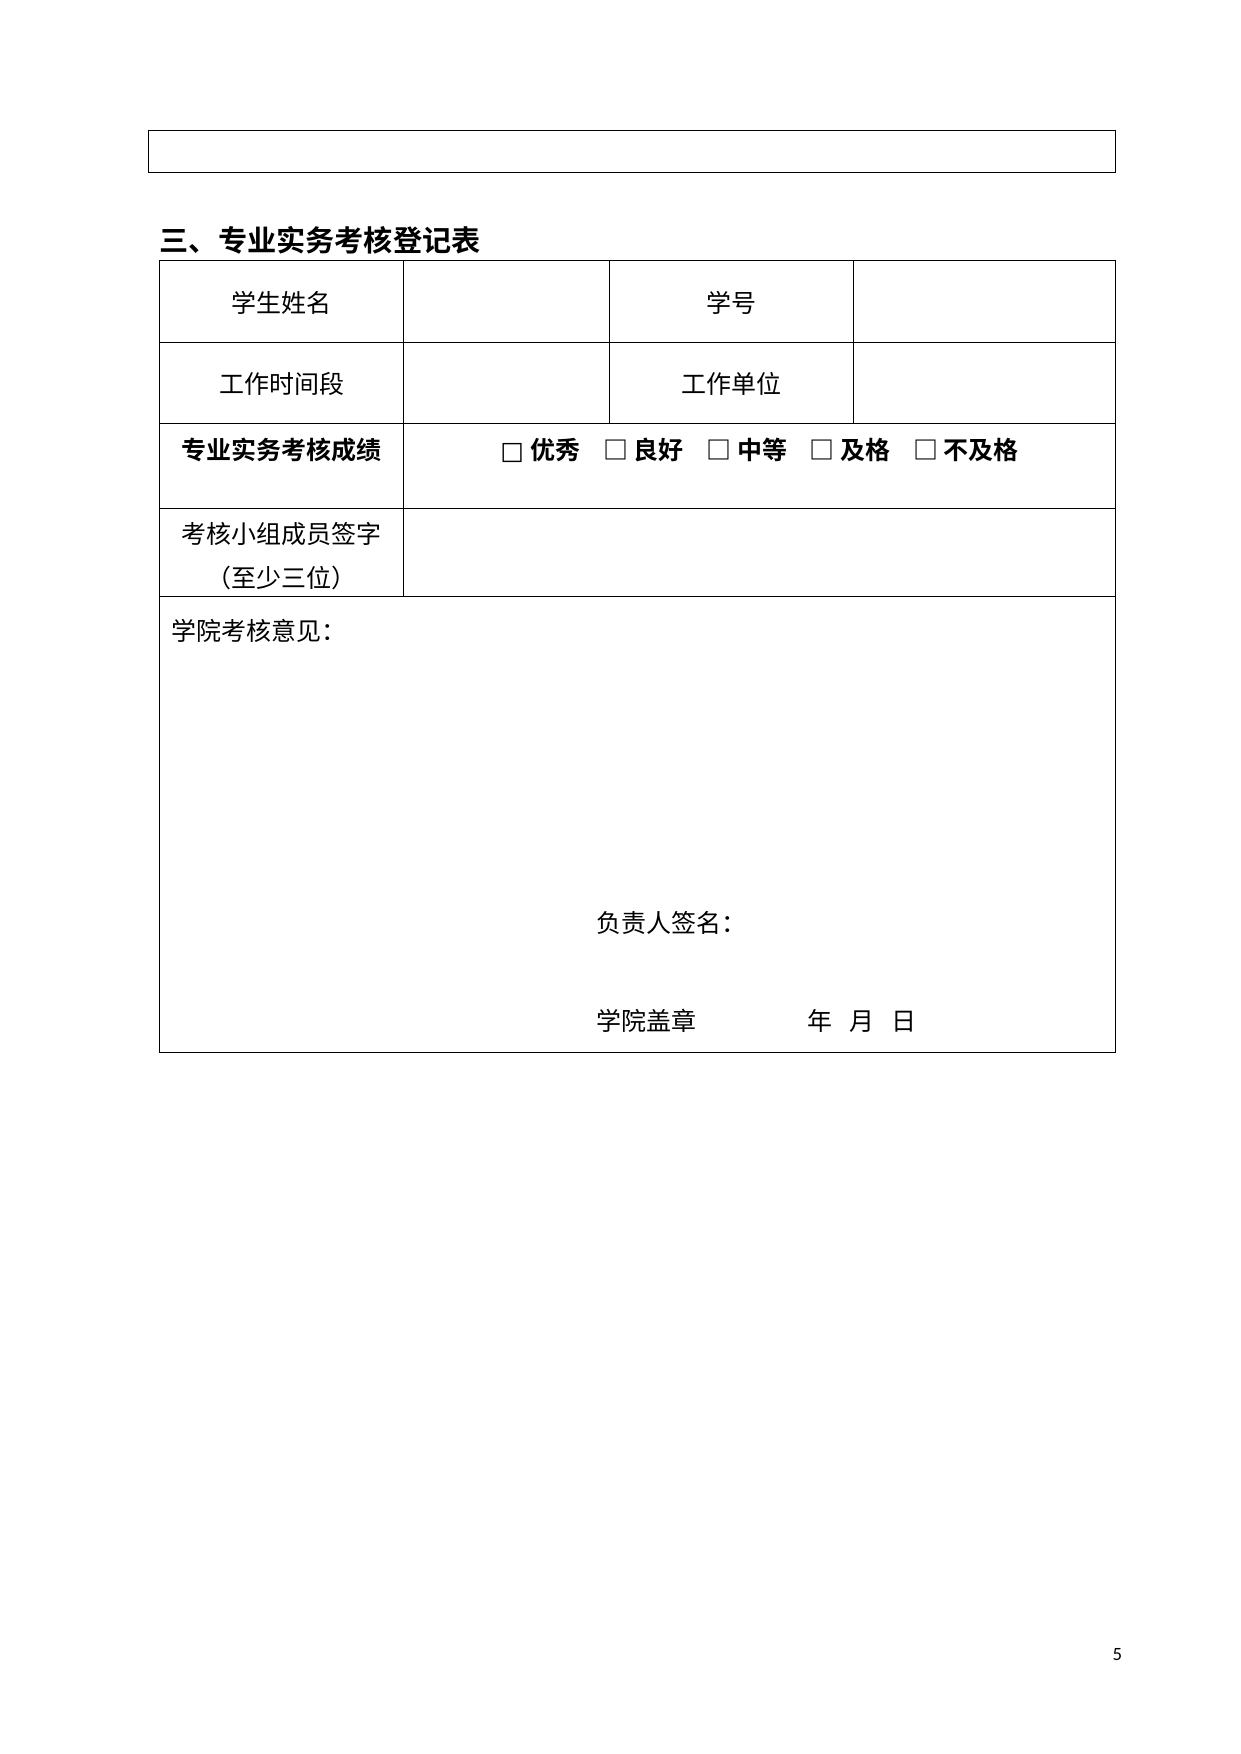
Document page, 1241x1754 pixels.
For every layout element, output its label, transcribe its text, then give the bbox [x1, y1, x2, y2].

table_header [854, 261, 1115, 342]
table_cell 工作时间段 [160, 343, 403, 423]
table_header 学号 [610, 261, 853, 342]
table_cell 专业实务考核成绩 [160, 424, 403, 507]
table_cell 考核小组成员签字（至少三位） [160, 509, 403, 596]
table_cell [404, 343, 609, 423]
text 三、专业实务考核登记表 [159, 216, 1122, 260]
table_header [404, 261, 609, 342]
table_cell [404, 509, 1115, 596]
table_cell [149, 131, 1115, 172]
table_cell 学院考核意见： 负责人签名： 学院盖章 年 月 日 [160, 597, 1115, 1052]
table_cell 工作单位 [610, 343, 853, 423]
table_header 学生姓名 [160, 261, 403, 342]
table_cell □ 优秀 □ 良好 □ 中等 □ 及格 □ 不及格 [404, 424, 1115, 507]
table_cell [854, 343, 1115, 423]
